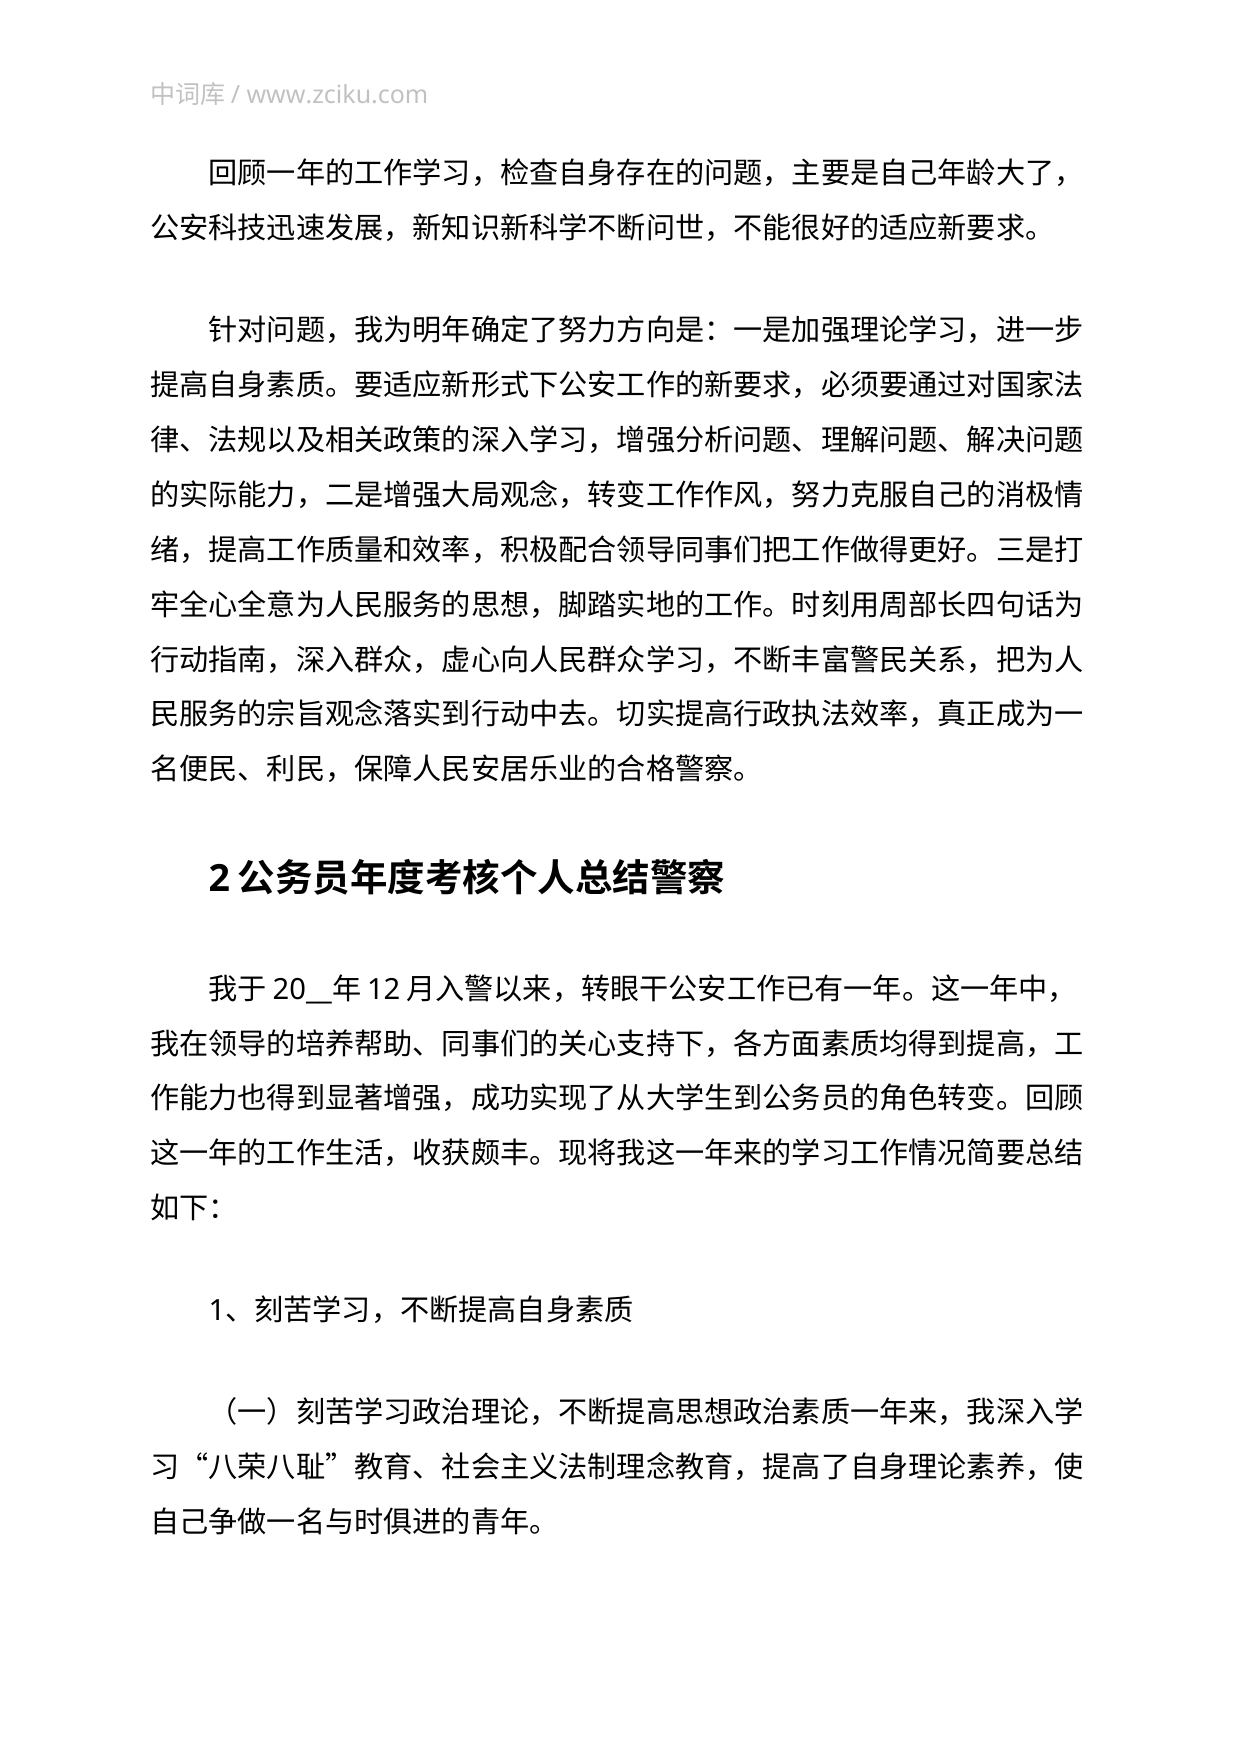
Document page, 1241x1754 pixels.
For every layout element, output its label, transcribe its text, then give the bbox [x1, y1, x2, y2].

text （一）刻苦学习政治理论，不断提高思想政治素质一年来，我深入学习“八荣八耻”教育、社会主义法制理念教育，提高了自身理论素养，使自己争做一名与时俱进的青年。 [150, 1389, 1090, 1541]
text 我于20__年12月入警以来，转眼干公安工作已有一年。这一年中，我在领导的培养帮助、同事们的关心支持下，各方面素质均得到提高，工作能力也得到显著增强，成功实现了从大学生到公务员的角色转变。回顾这一年的工作生活，收获颇丰。现将我这一年来的学习工作情况简要总结如下： [150, 965, 1090, 1227]
text 回顾一年的工作学习，检查自身存在的问题，主要是自己年龄大了，公安科技迅速发展，新知识新科学不断问世，不能很好的适应新要求。 [150, 150, 1090, 247]
text 1、刻苦学习，不断提高自身素质 [150, 1287, 1090, 1329]
text 针对问题，我为明年确定了努力方向是：一是加强理论学习，进一步提高自身素质。要适应新形式下公安工作的新要求，必须要通过对国家法律、法规以及相关政策的深入学习，增强分析问题、理解问题、解决问题的实际能力，二是增强大局观念，转变工作作风，努力克服自己的消极情绪，提高工作质量和效率，积极配合领导同事们把工作做得更好。三是打牢全心全意为人民服务的思想，脚踏实地的工作。时刻用周部长四句话为行动指南，深入群众，虚心向人民群众学习，不断丰富警民关系，把为人民服务的宗旨观念落实到行动中去。切实提高行政执法效率，真正成为一名便民、利民，保障人民安居乐业的合格警察。 [150, 307, 1090, 788]
text 2公务员年度考核个人总结警察 [150, 848, 1090, 902]
